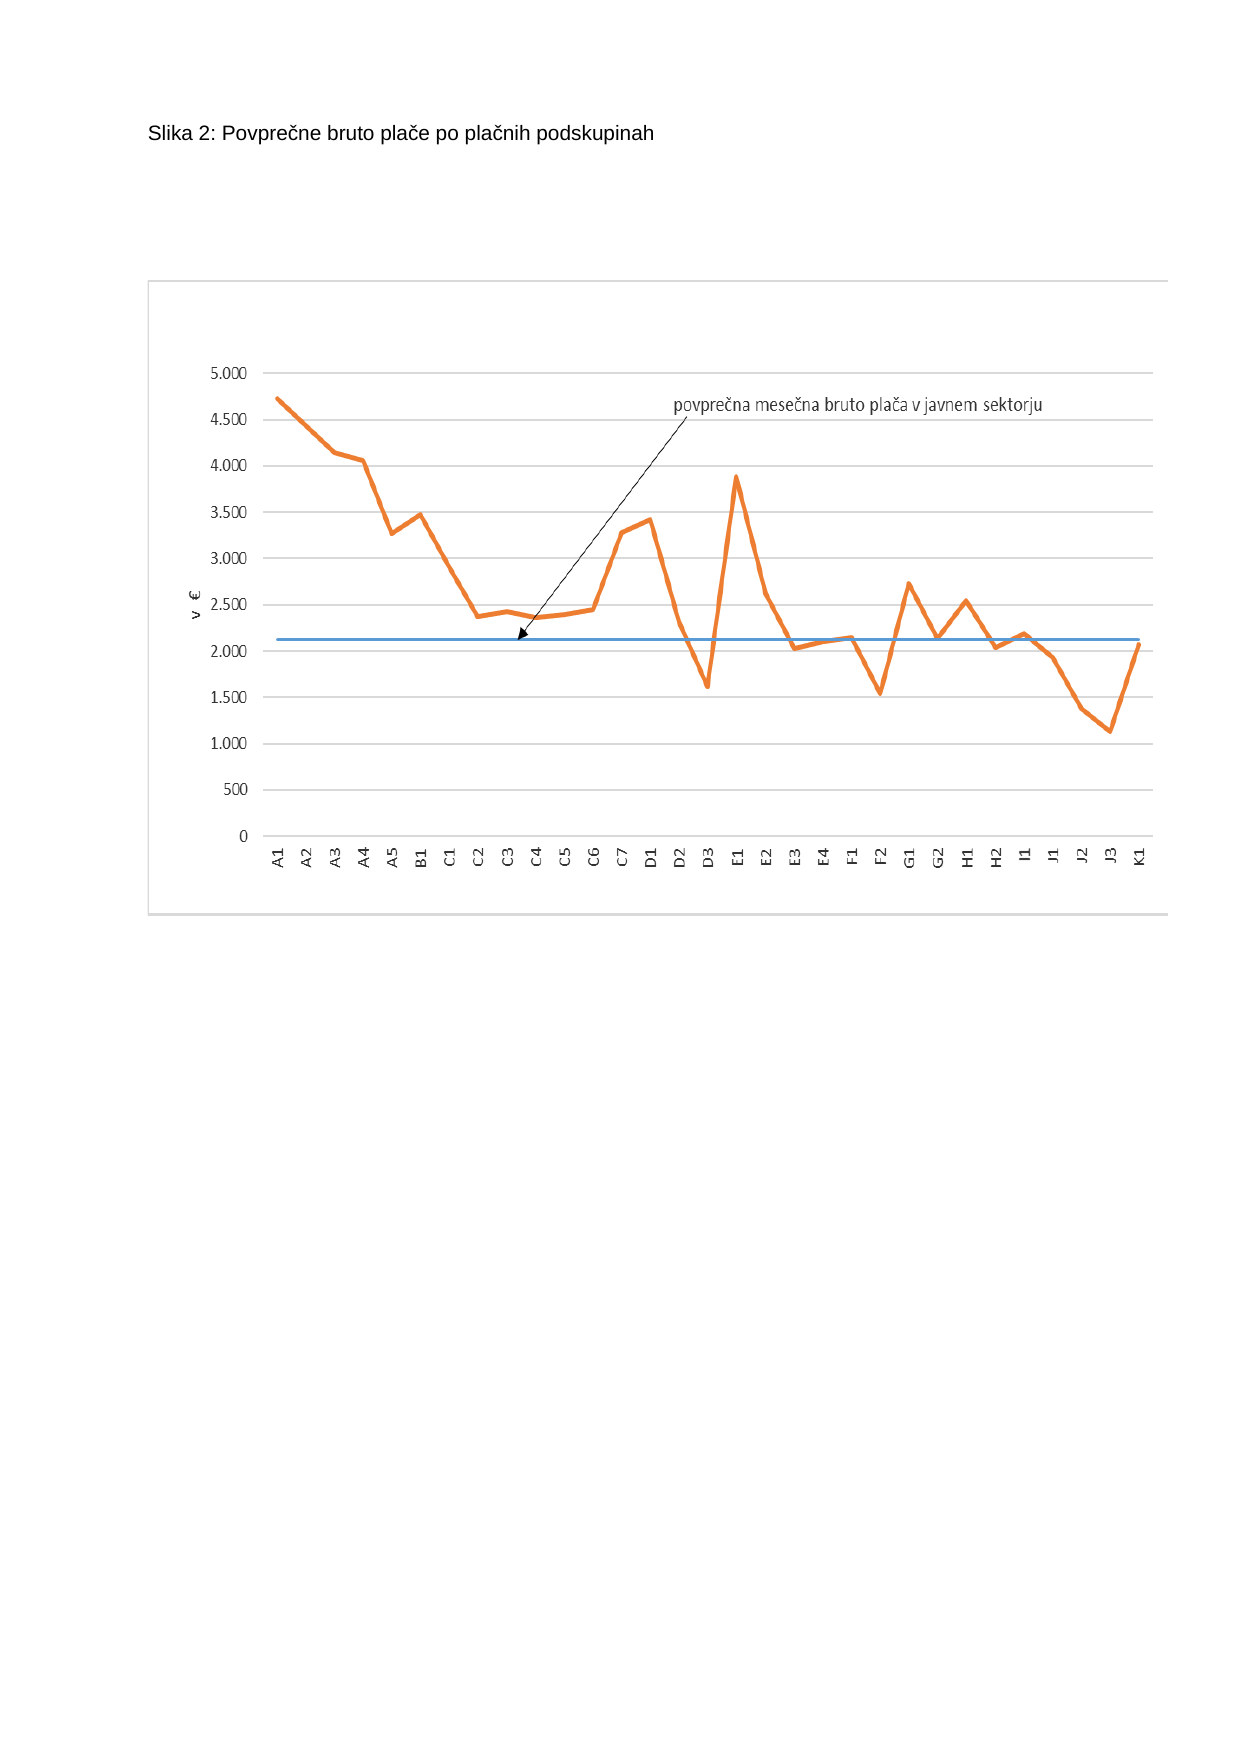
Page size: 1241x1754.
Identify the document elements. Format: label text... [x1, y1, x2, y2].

picture [147, 280, 1168, 916]
text Slika 2: Povprečne bruto plače po plačnih podskupinah [148, 118, 1167, 145]
